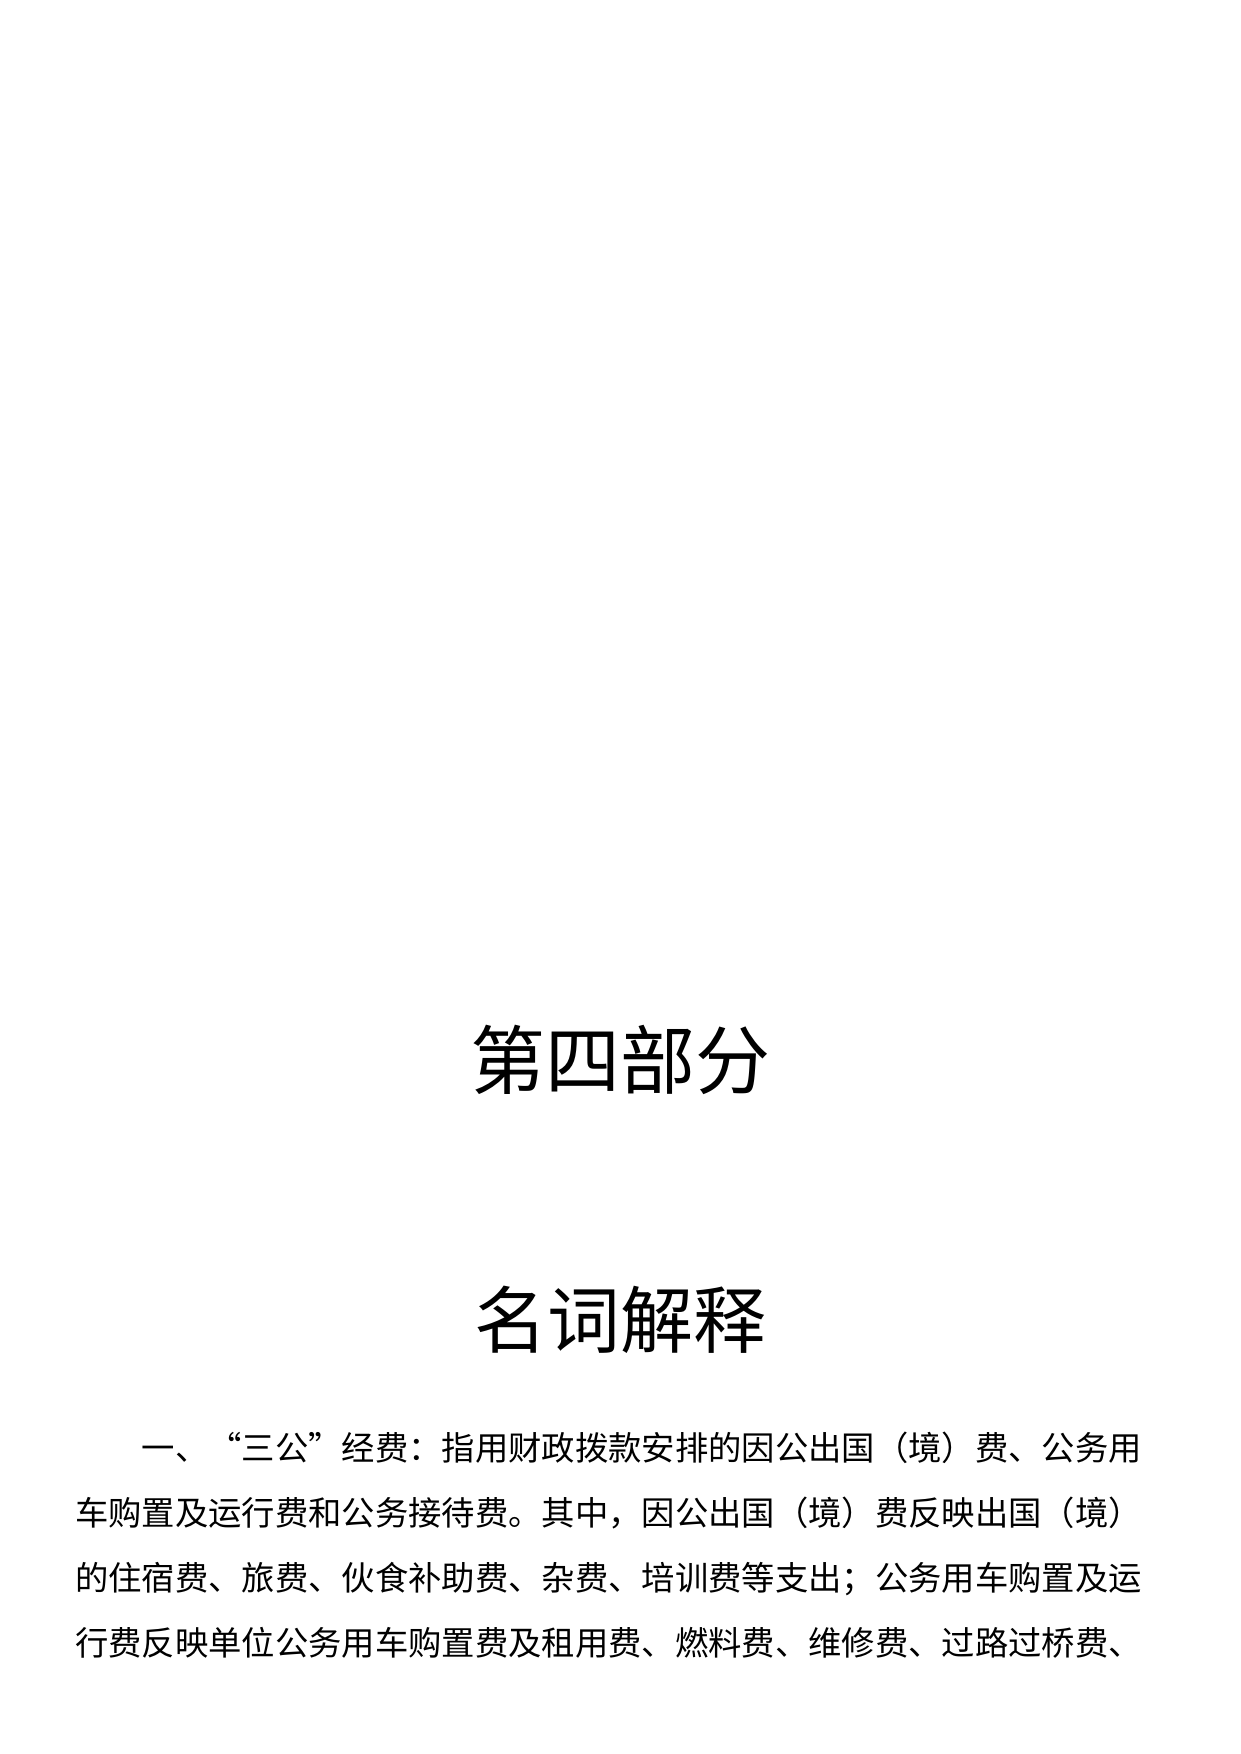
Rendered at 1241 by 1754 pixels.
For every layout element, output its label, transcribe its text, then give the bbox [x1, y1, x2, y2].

text 第四部分 [75, 991, 1165, 1121]
text 名词解释 [75, 1251, 1165, 1381]
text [75, 1413, 1165, 1673]
